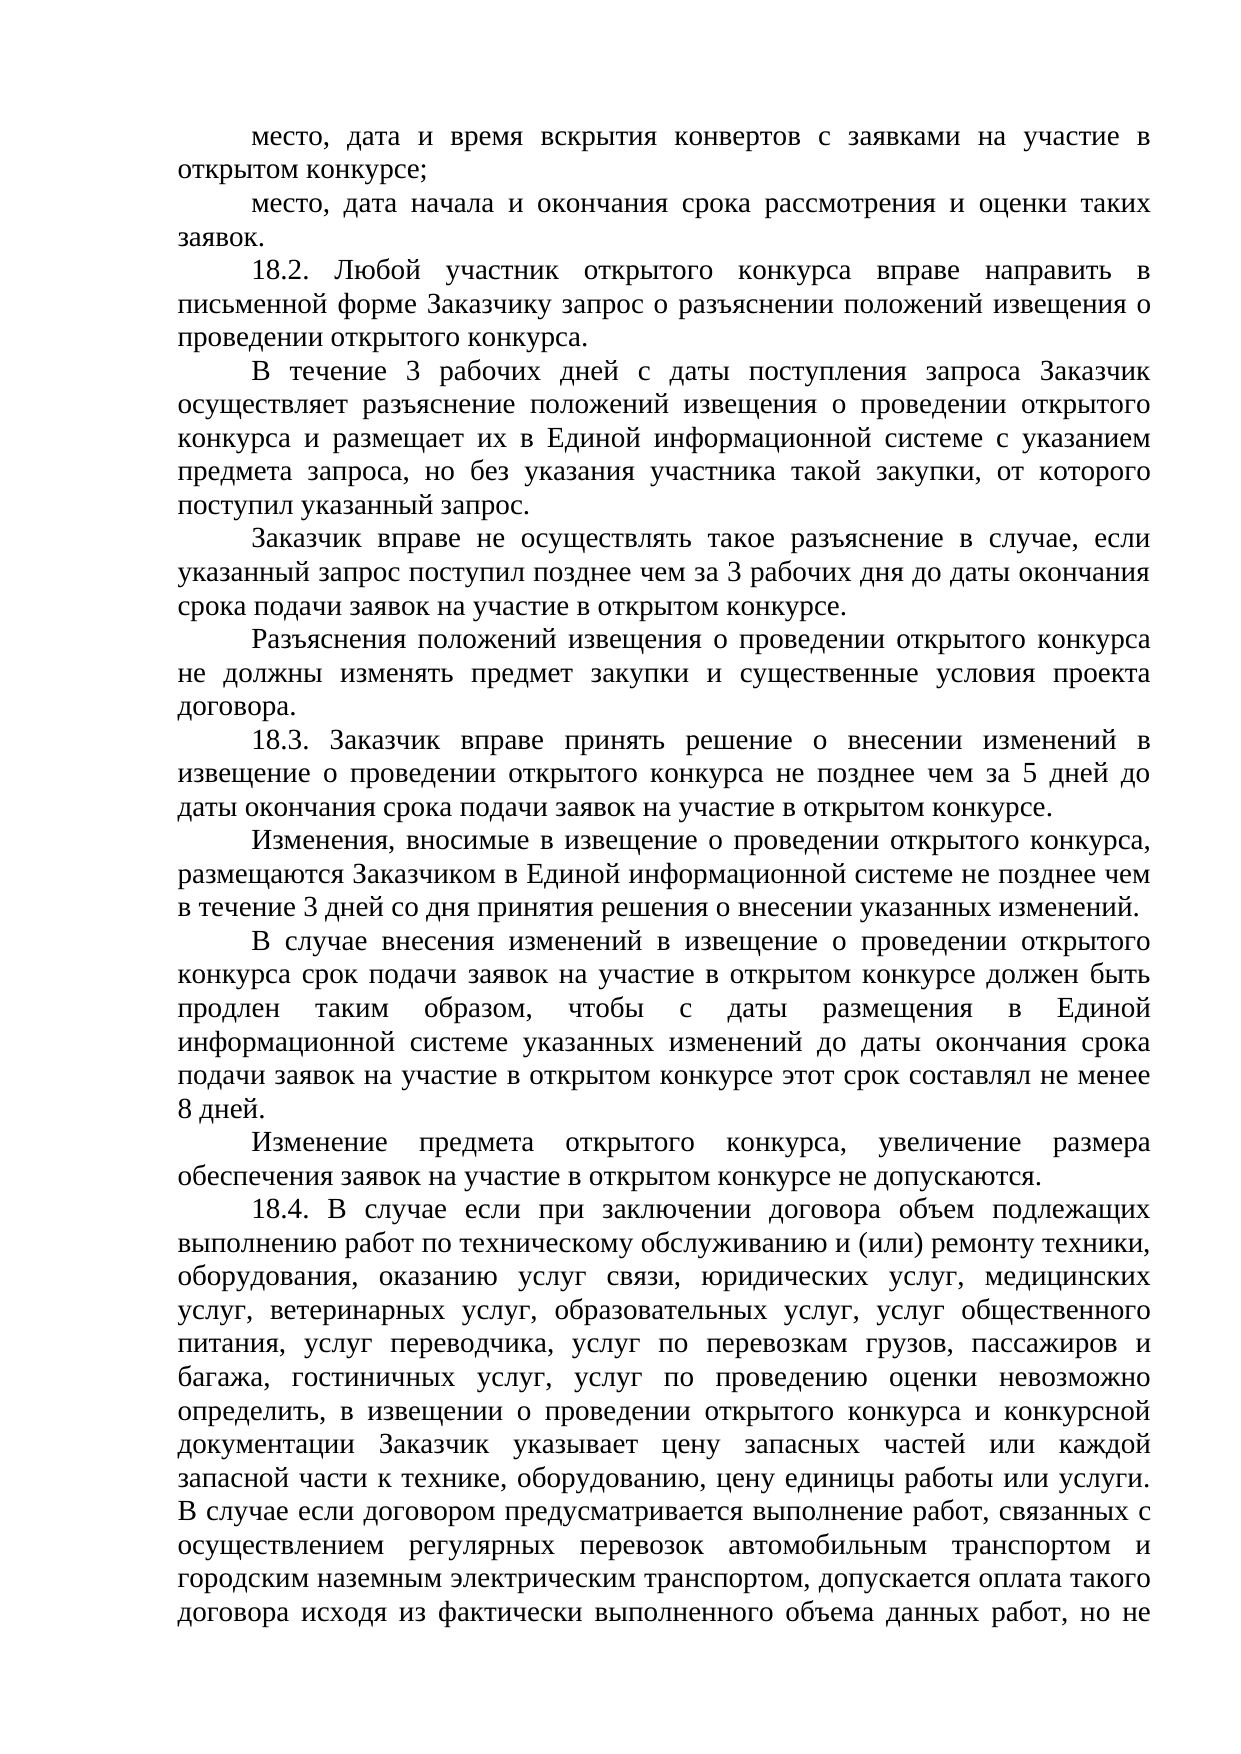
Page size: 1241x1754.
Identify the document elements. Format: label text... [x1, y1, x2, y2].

text В случае внесения изменений в извещение о проведении открытого конкурса срок подачи заявок на участие в открытом конкурсе должен быть продлен таким образом, чтобы с даты размещения в Единой информационной системе указанных изменений до даты окончания срока подачи заявок на участие в открытом конкурсе этот срок составлял не менее 8 дней. [177, 923, 1152, 1124]
text Изменения, вносимые в извещение о проведении открытого конкурса, размещаются Заказчиком в Единой информационной системе не позднее чем в течение 3 дней со дня принятия решения о внесении указанных изменений. [177, 822, 1152, 923]
text 18.2. Любой участник открытого конкурса вправе направить в письменной форме Заказчику запрос о разъяснении положений извещения о проведении открытого конкурса. [177, 252, 1152, 353]
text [177, 1191, 1152, 1627]
text В течение 3 рабочих дней с даты поступления запроса Заказчик осуществляет разъяснение положений извещения о проведении открытого конкурса и размещает их в Единой информационной системе с указанием предмета запроса, но без указания участника такой закупки, от которого поступил указанный запрос. [177, 353, 1152, 521]
text Разъяснения положений извещения о проведении открытого конкурса не должны изменять предмет закупки и существенные условия проекта договора. [177, 621, 1152, 722]
text Заказчик вправе не осуществлять такое разъяснение в случае, если указанный запрос поступил позднее чем за 3 рабочих дня до даты окончания срока подачи заявок на участие в открытом конкурсе. [177, 521, 1152, 621]
text Изменение предмета открытого конкурса, увеличение размера обеспечения заявок на участие в открытом конкурсе не допускаются. [177, 1124, 1152, 1191]
text место, дата начала и окончания срока рассмотрения и оценки таких заявок. [177, 185, 1152, 252]
text 18.3. Заказчик вправе принять решение о внесении изменений в извещение о проведении открытого конкурса не позднее чем за 5 дней до даты окончания срока подачи заявок на участие в открытом конкурсе. [177, 722, 1152, 822]
text место, дата и время вскрытия конвертов с заявками на участие в открытом конкурсе; [177, 118, 1152, 185]
